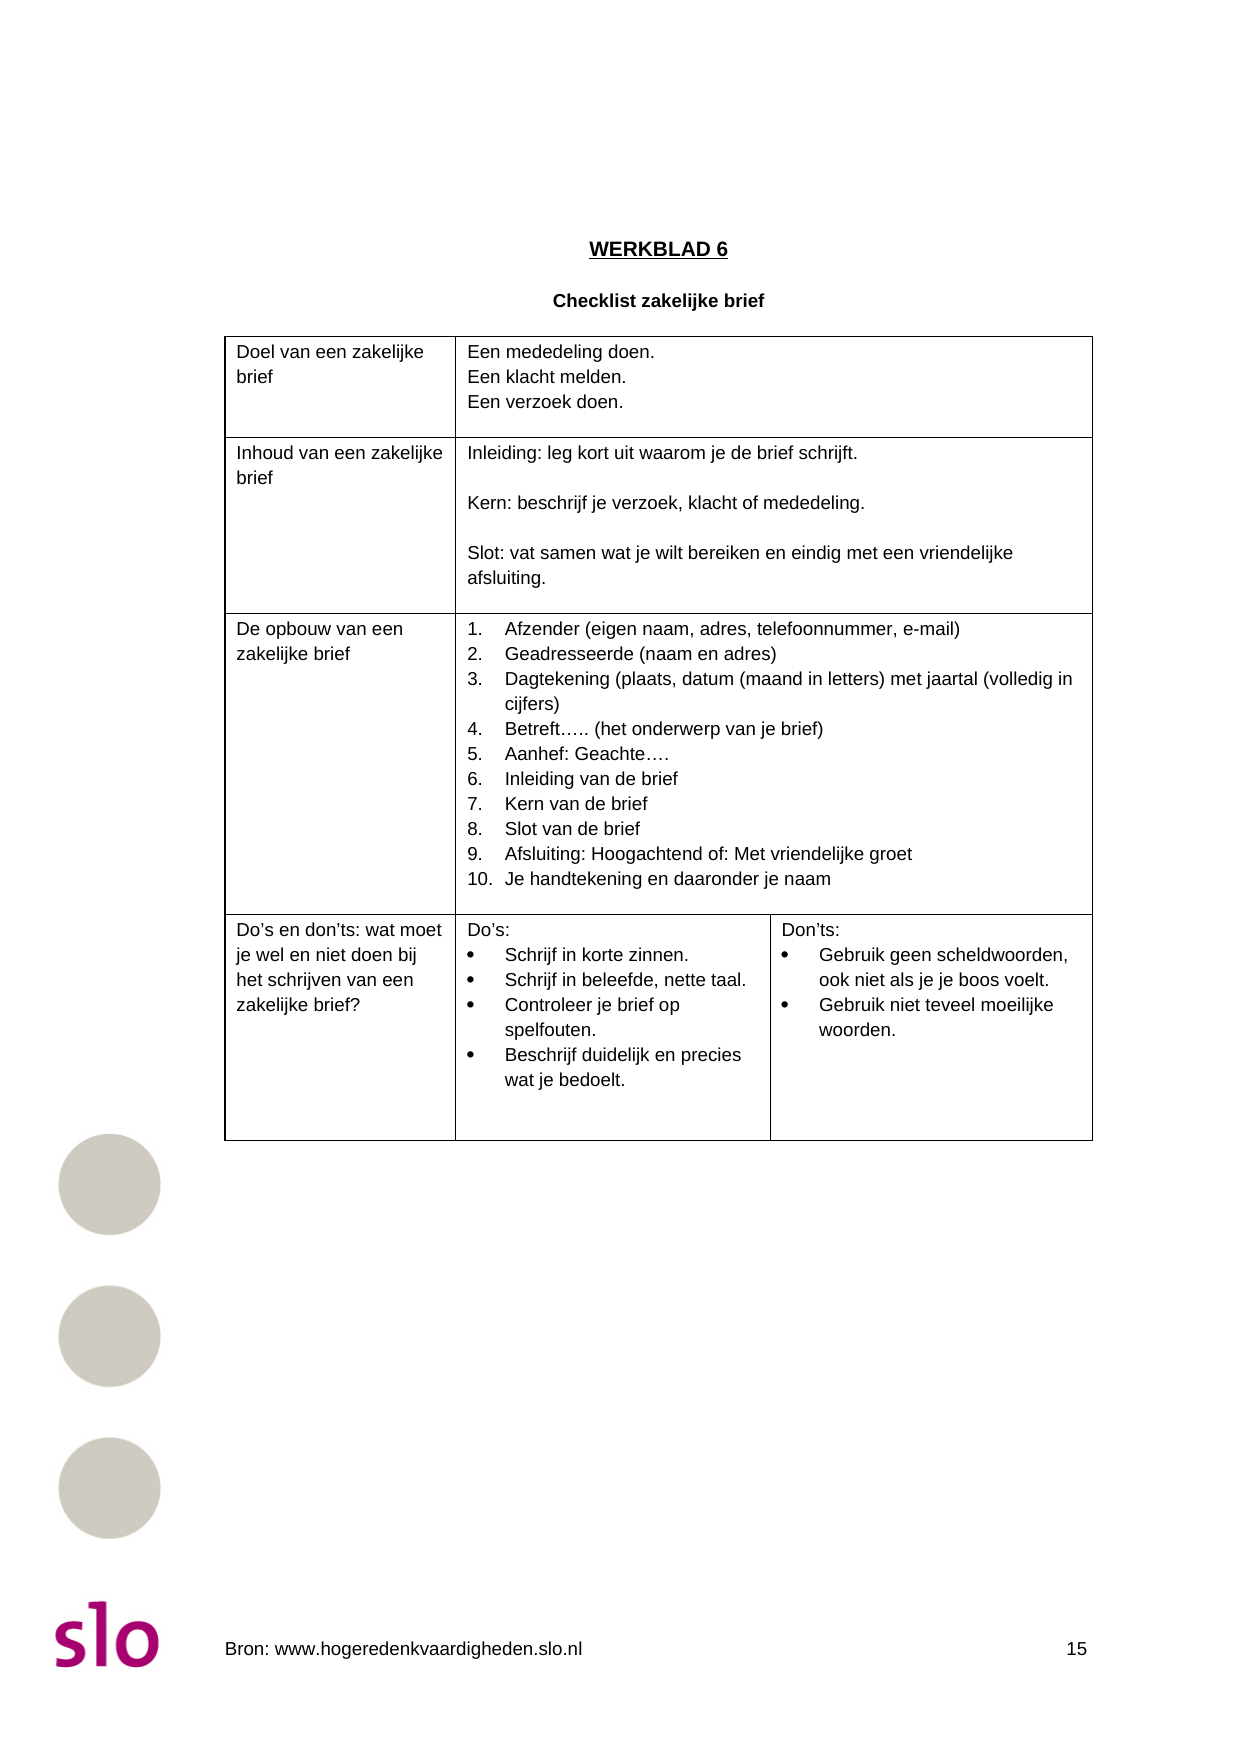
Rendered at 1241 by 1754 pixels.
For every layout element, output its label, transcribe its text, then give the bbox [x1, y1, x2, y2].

table_cell Do’s en don’ts: wat moet je wel en niet doen bij het schrijven van een zakelijke brief? [226, 915, 455, 1140]
picture [37, 1117, 176, 1682]
table_header Een mededeling doen. Een klacht melden. Een verzoek doen. [456, 337, 1092, 437]
table_header Doel van een zakelijke brief [226, 337, 455, 437]
table_cell Don’ts: Gebruik geen scheldwoorden, ook niet als je je boos voelt. Gebruik niet teveel moeilijke woorden. [771, 915, 1092, 1140]
text Checklist zakelijke brief [224, 286, 1092, 311]
table_cell De opbouw van een zakelijke brief [226, 614, 455, 914]
table_cell Do’s: Schrijf in korte zinnen. Schrijf in beleefde, nette taal. Controleer je brief op spelfouten. Beschrijf duidelijk en precies wat je bedoelt. [456, 915, 770, 1140]
table_cell Inleiding: leg kort uit waarom je de brief schrijft. Kern: beschrijf je verzoek, klacht of mededeling. Slot: vat samen wat je wilt bereiken en eindig met een vriendelijke afsluiting. [456, 438, 1092, 613]
table_cell Afzender (eigen naam, adres, telefoonnummer, e-mail) Geadresseerde (naam en adres) Dagtekening (plaats, datum (maand in letters) met jaartal (volledig in cijfers) Betreft….. (het onderwerp van je brief) Aanhef: Geachte…. Inleiding van de brief Kern van de brief Slot van de brief Afsluiting: Hoogachtend of: Met vriendelijke groet Je handtekening en daaronder je naam [456, 614, 1092, 914]
table_cell Inhoud van een zakelijke brief [226, 438, 455, 613]
text WERKBLAD 6 [224, 236, 1092, 261]
